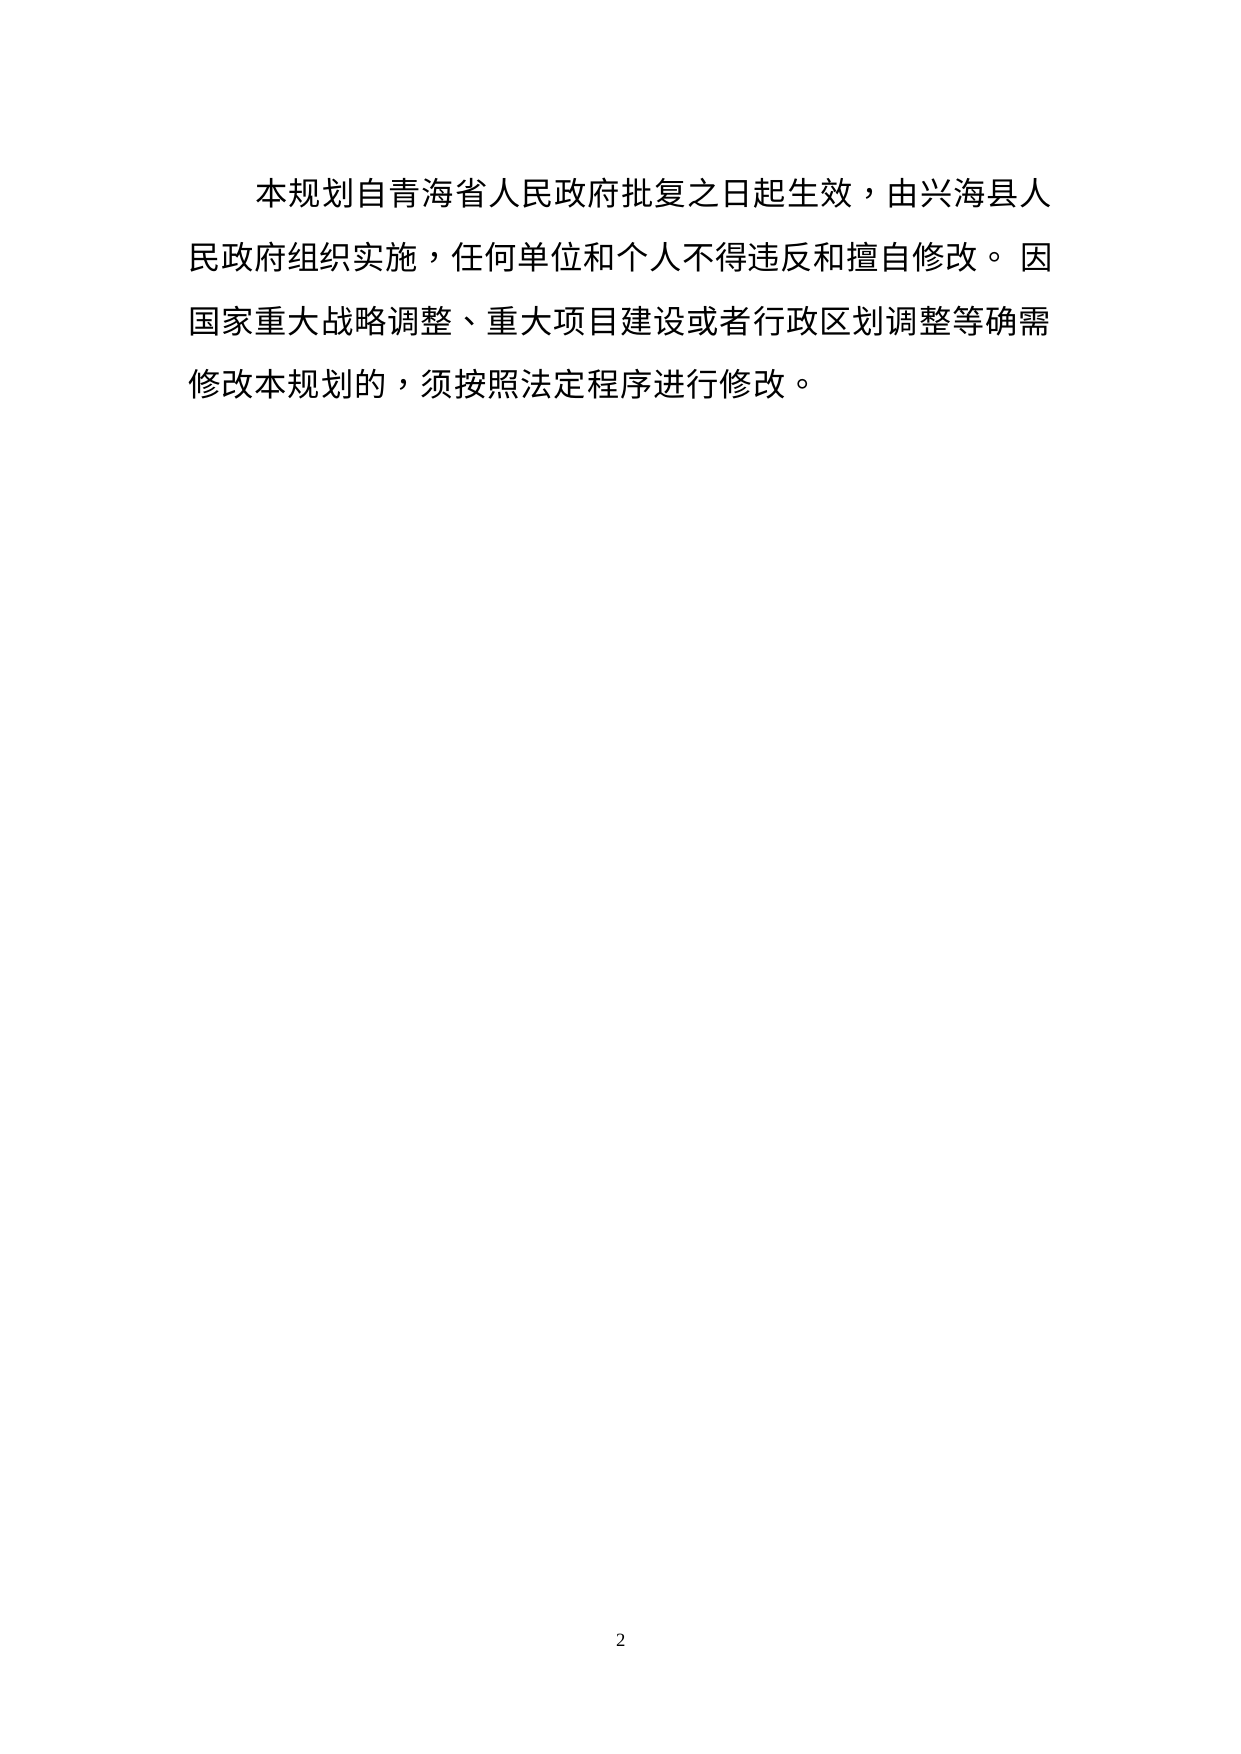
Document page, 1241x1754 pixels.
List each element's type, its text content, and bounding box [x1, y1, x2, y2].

text 本规划自青海省人民政府批复之日起生效，由兴海县人 民政府组织实施，任何单位和个人不得违反和擅自修改。 因 国家重大战略调整、重大项目建设或者行政区划调整等确需 修改本规划的，须按照法定程序进行修改。 [188, 171, 1053, 406]
